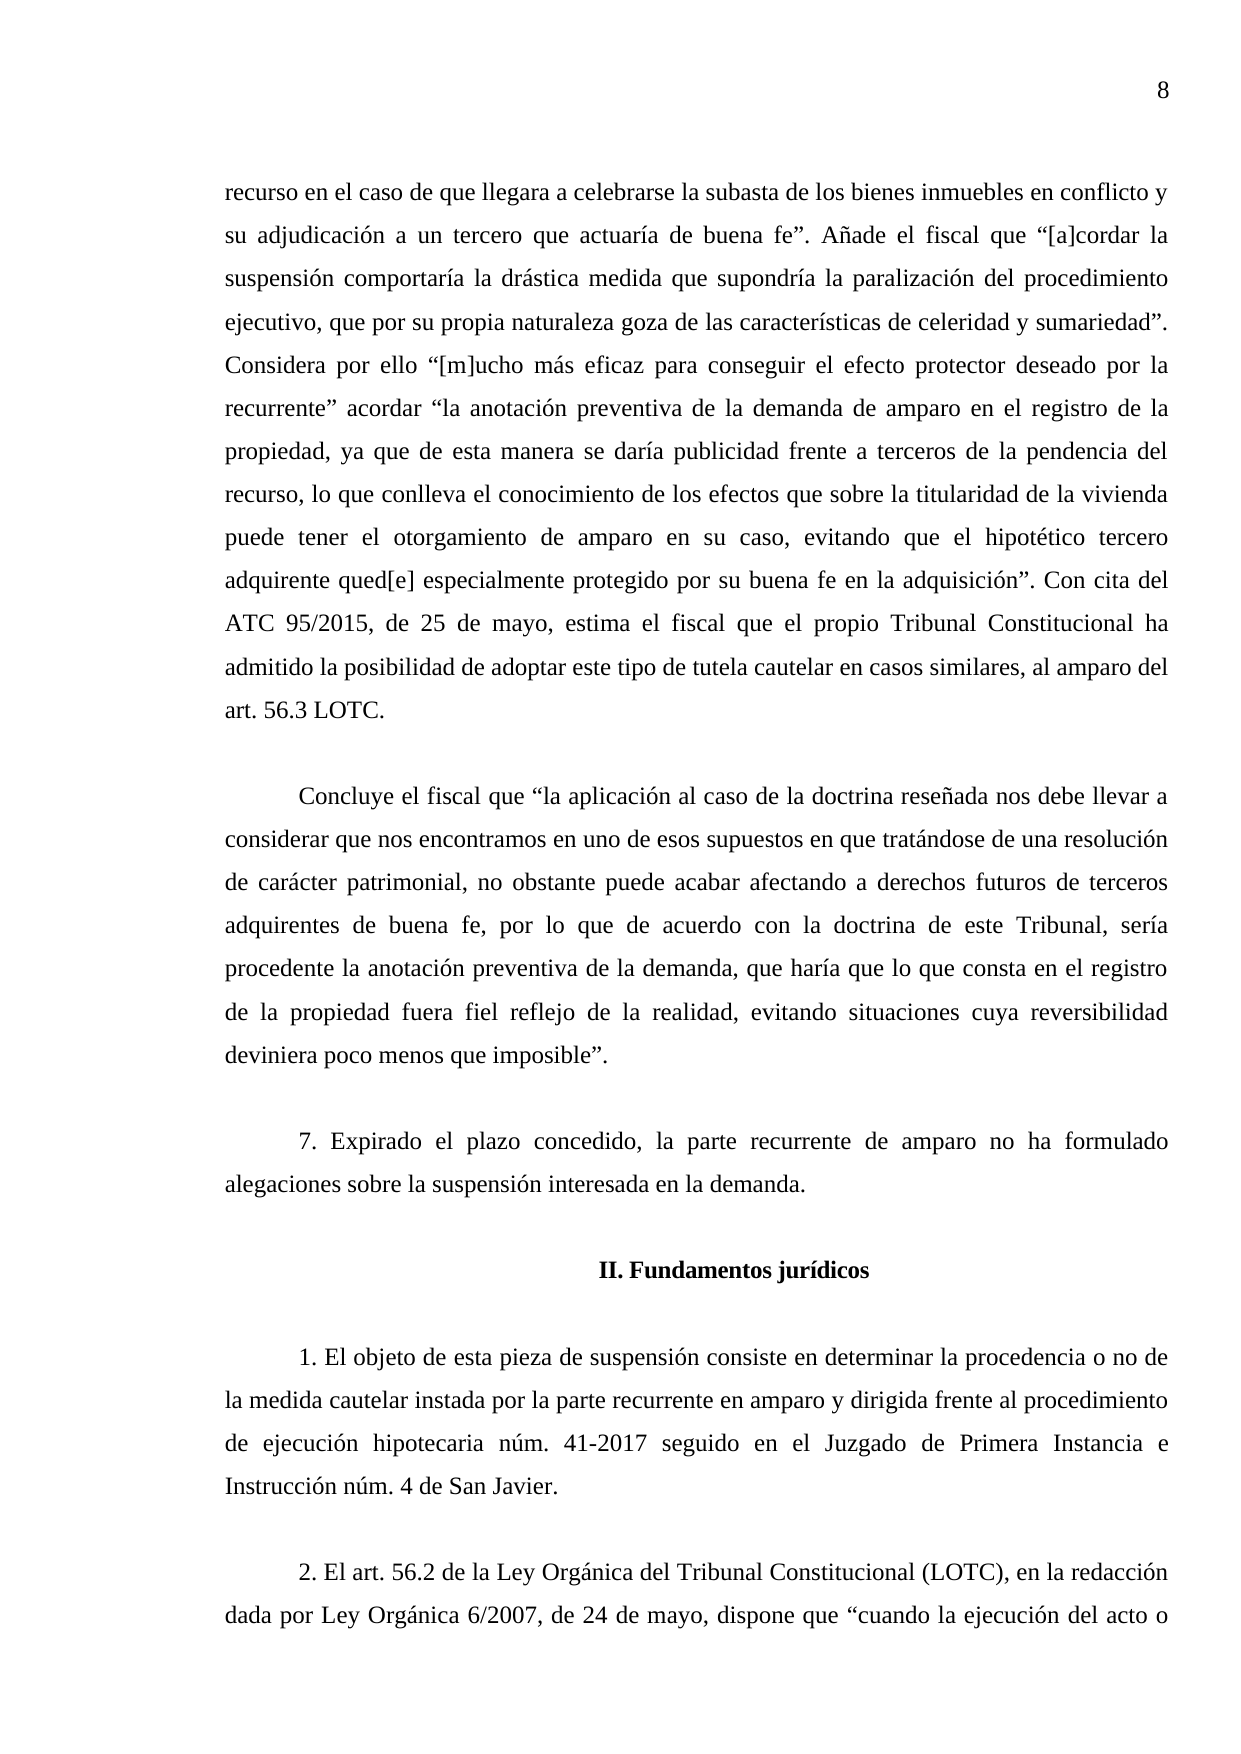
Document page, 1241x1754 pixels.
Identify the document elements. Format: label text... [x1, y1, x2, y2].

subtitle II. Fundamentos jurídicos [224, 1255, 1169, 1284]
text 7. Expirado el plazo concedido, la parte recurrente de amparo no ha formulado alegaciones sobre la suspensión interesada en la demanda. [224, 1126, 1169, 1198]
text 1. El objeto de esta pieza de suspensión consiste en determinar la procedencia o no de la medida cautelar instada por la parte recurrente en amparo y dirigida frente al procedimiento de ejecución hipotecaria núm. 41-2017 seguido en el Juzgado de Primera Instancia e Instrucción núm. 4 de San Javier. [224, 1342, 1169, 1500]
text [224, 177, 1169, 723]
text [224, 1557, 1169, 1629]
text Concluye el fiscal que “la aplicación al caso de la doctrina reseñada nos debe llevar a considerar que nos encontramos en uno de esos supuestos en que tratándose de una resolución de carácter patrimonial, no obstante puede acabar afectando a derechos futuros de terceros adquirentes de buena fe, por lo que de acuerdo con la doctrina de este Tribunal, sería procedente la anotación preventiva de la demanda, que haría que lo que consta en el registro de la propiedad fuera fiel reflejo de la realidad, evitando situaciones cuya reversibilidad deviniera poco menos que imposible”. [224, 781, 1169, 1068]
